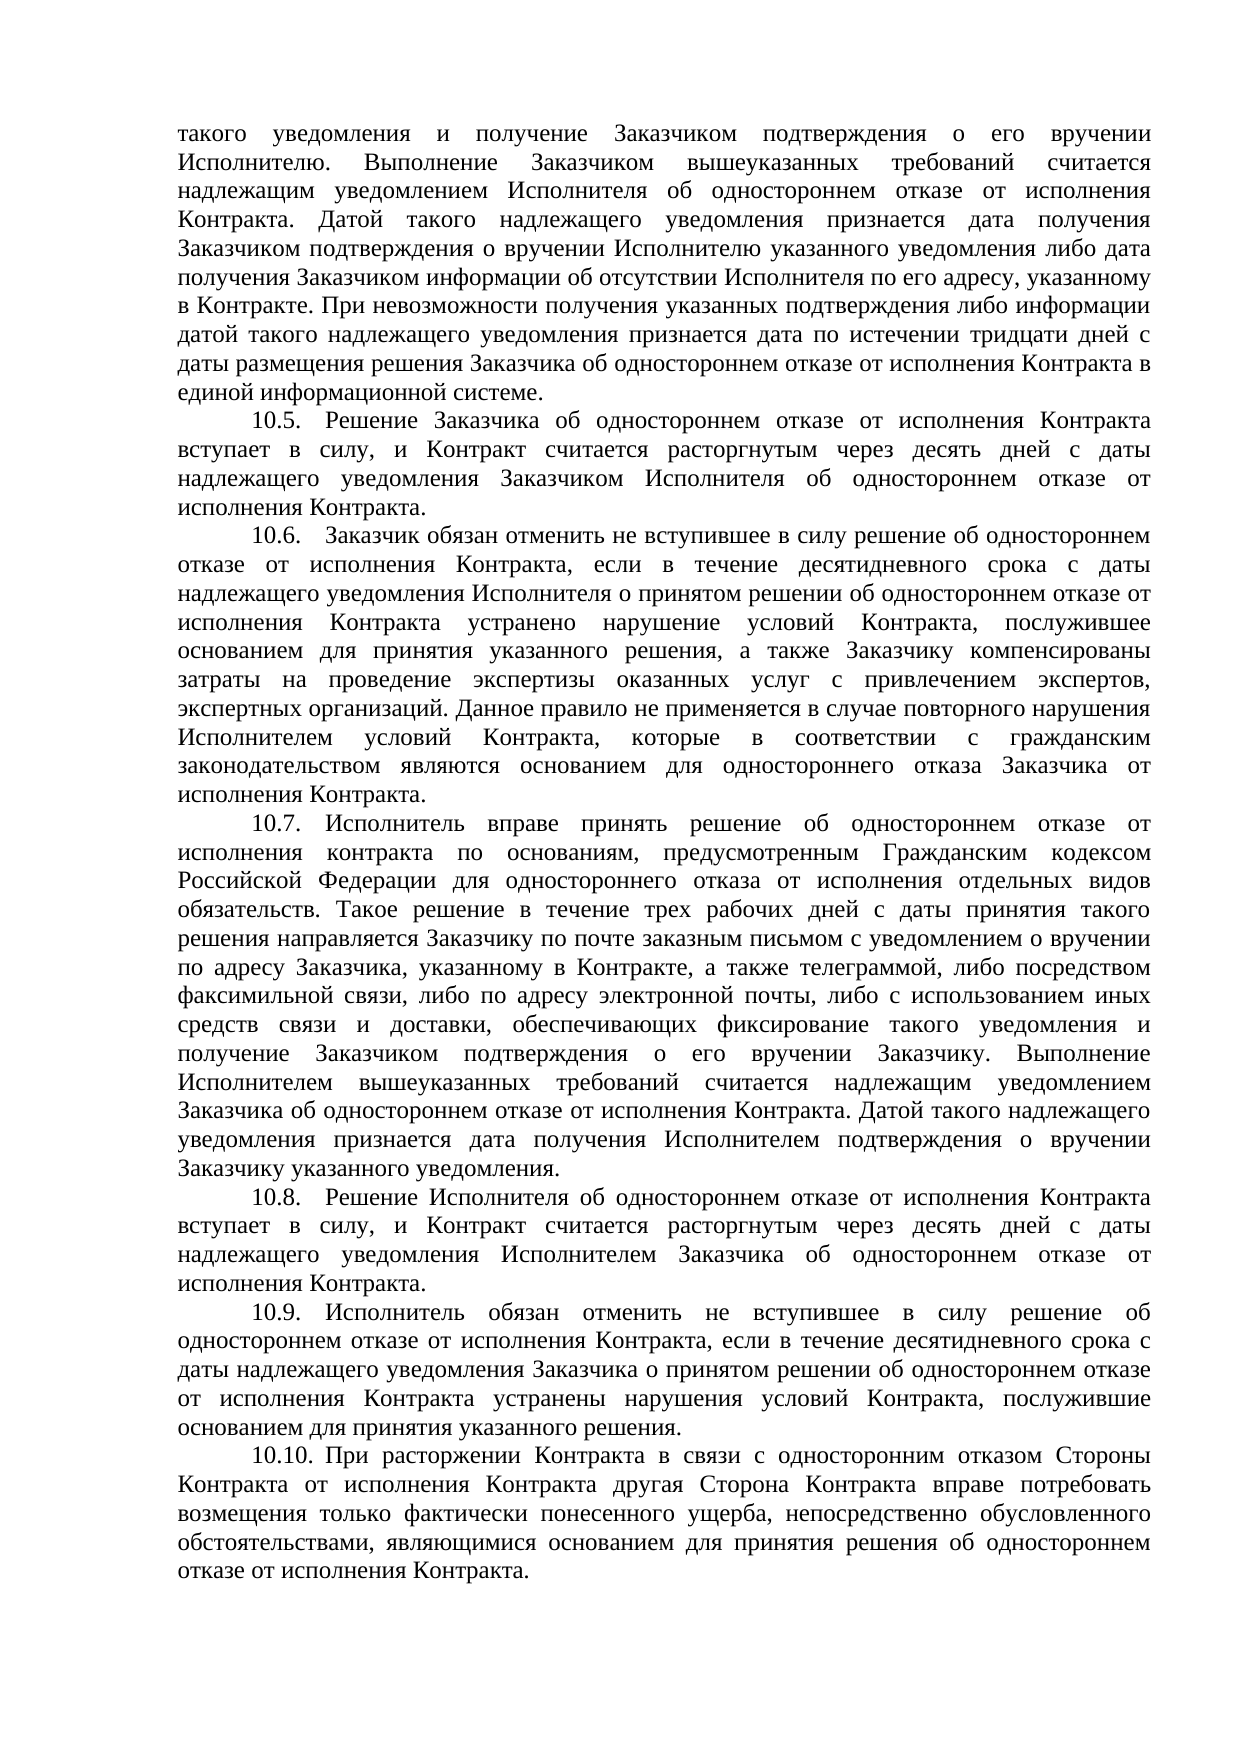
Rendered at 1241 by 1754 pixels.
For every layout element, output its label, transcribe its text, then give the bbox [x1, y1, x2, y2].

list Заказчик обязан отменить не вступившее в силу решение об одностороннем отказе от исполнения Контракта, если в течение десятидневного срока с даты надлежащего уведомления Исполнителя о принятом решении об одностороннем отказе от исполнения Контракта устранено нарушение условий Контракта, послужившее основанием для принятия указанного решения, а также Заказчику компенсированы затраты на проведение экспертизы оказанных услуг с привлечением экспертов, экспертных организаций. Данное правило не применяется в случае повторного нарушения Исполнителем условий Контракта, которые в соответствии с гражданским законодательством являются основанием для одностороннего отказа Заказчика от исполнения Контракта. [177, 521, 1152, 808]
list Исполнитель обязан отменить не вступившее в силу решение об одностороннем отказе от исполнения Контракта, если в течение десятидневного срока с даты надлежащего уведомления Заказчика о принятом решении об одностороннем отказе от исполнения Контракта устранены нарушения условий Контракта, послужившие основанием для принятия указанного решения. [177, 1297, 1152, 1441]
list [177, 118, 1152, 406]
list При расторжении Контракта в связи с односторонним отказом Стороны Контракта от исполнения Контракта другая Сторона Контракта вправе потребовать возмещения только фактически понесенного ущерба, непосредственно обусловленного обстоятельствами, являющимися основанием для принятия решения об одностороннем отказе от исполнения Контракта. [177, 1441, 1152, 1584]
list Решение Исполнителя об одностороннем отказе от исполнения Контракта вступает в силу, и Контракт считается расторгнутым через десять дней с даты надлежащего уведомления Исполнителем Заказчика об одностороннем отказе от исполнения Контракта. [177, 1182, 1152, 1297]
list Решение Заказчика об одностороннем отказе от исполнения Контракта вступает в силу, и Контракт считается расторгнутым через десять дней с даты надлежащего уведомления Заказчиком Исполнителя об одностороннем отказе от исполнения Контракта. [177, 406, 1152, 521]
list Исполнитель вправе принять решение об одностороннем отказе от исполнения контракта по основаниям, предусмотренным Гражданским кодексом Российской Федерации для одностороннего отказа от исполнения отдельных видов обязательств. Такое решение в течение трех рабочих дней с даты принятия такого решения направляется Заказчику по почте заказным письмом с уведомлением о вручении по адресу Заказчика, указанному в Контракте, а также телеграммой, либо посредством факсимильной связи, либо по адресу электронной почты, либо с использованием иных средств связи и доставки, обеспечивающих фиксирование такого уведомления и получение Заказчиком подтверждения о его вручении Заказчику. Выполнение Исполнителем вышеуказанных требований считается надлежащим уведомлением Заказчика об одностороннем отказе от исполнения Контракта. Датой такого надлежащего уведомления признается дата получения Исполнителем подтверждения о вручении Заказчику указанного уведомления. [177, 808, 1152, 1182]
